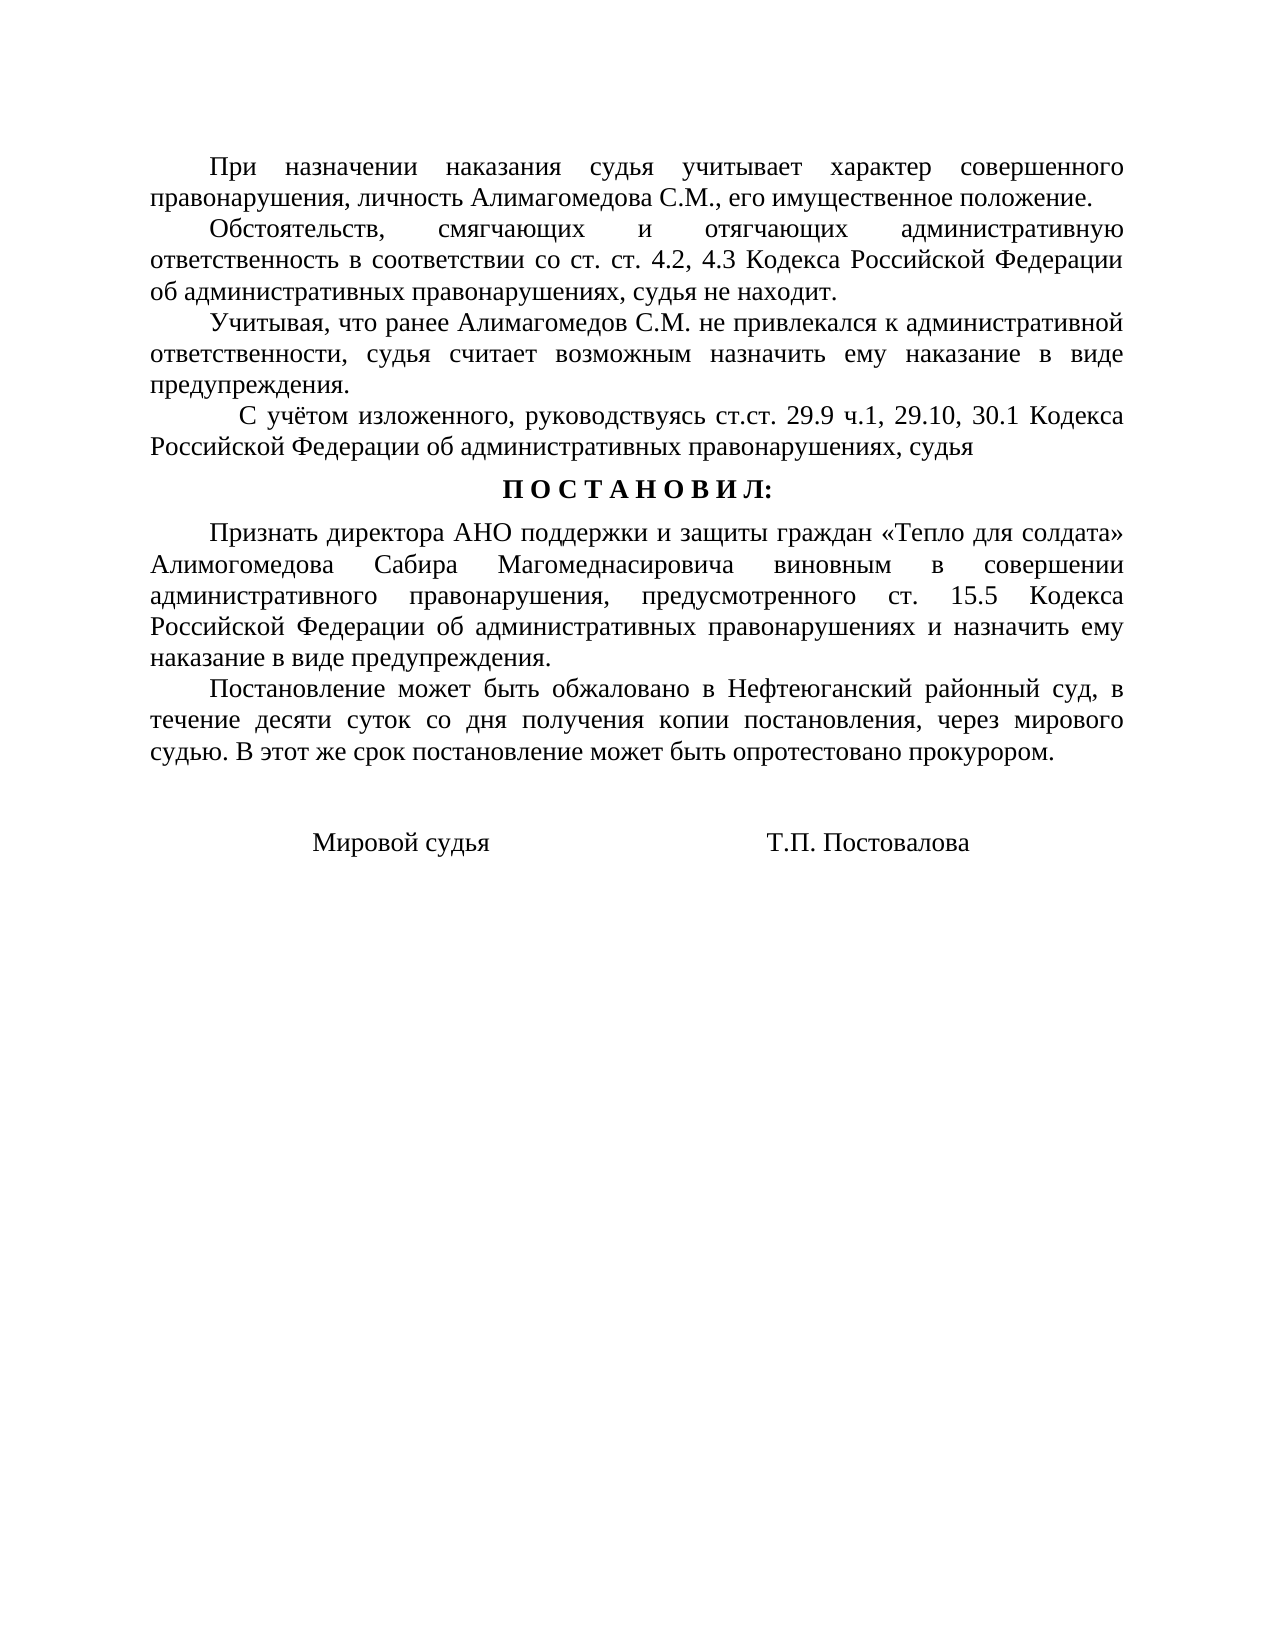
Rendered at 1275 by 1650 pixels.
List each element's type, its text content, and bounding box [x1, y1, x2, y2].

text П О С Т А Н О В И Л: [150, 473, 1125, 504]
text Признать директора АНО поддержки и защиты граждан «Тепло для солдата» Алимогомедова Сабира Магомеднасировича виновным в совершении административного правонарушения, предусмотренного ст. 15.5 Кодекса Российской Федерации об административных правонарушениях и назначить ему наказание в виде предупреждения. [150, 517, 1125, 672]
text Постановление может быть обжаловано в Нефтеюганский районный суд, в течение десяти суток со дня получения копии постановления, через мирового судью. В этот же срок постановление может быть опротестовано прокурором. [150, 672, 1125, 766]
text Учитывая, что ранее Алимагомедов С.М. не привлекался к административной ответственности, судья считает возможным назначить ему наказание в виде предупреждения. [150, 306, 1125, 399]
text Обстоятельств, смягчающих и отягчающих административную ответственность в соответствии со ст. ст. 4.2, 4.3 Кодекса Российской Федерации об административных правонарушениях, судья не находит. [150, 212, 1125, 306]
text С учётом изложенного, руководствуясь ст.ст. 29.9 ч.1, 29.10, 30.1 Кодекса Российской Федерации об административных правонарушениях, судья [150, 399, 1125, 461]
text При назначении наказания судья учитывает характер совершенного правонарушения, личность Алимагомедова С.М., его имущественное положение. [150, 150, 1125, 212]
text Мировой судья Т.П. Постовалова [150, 826, 1125, 857]
